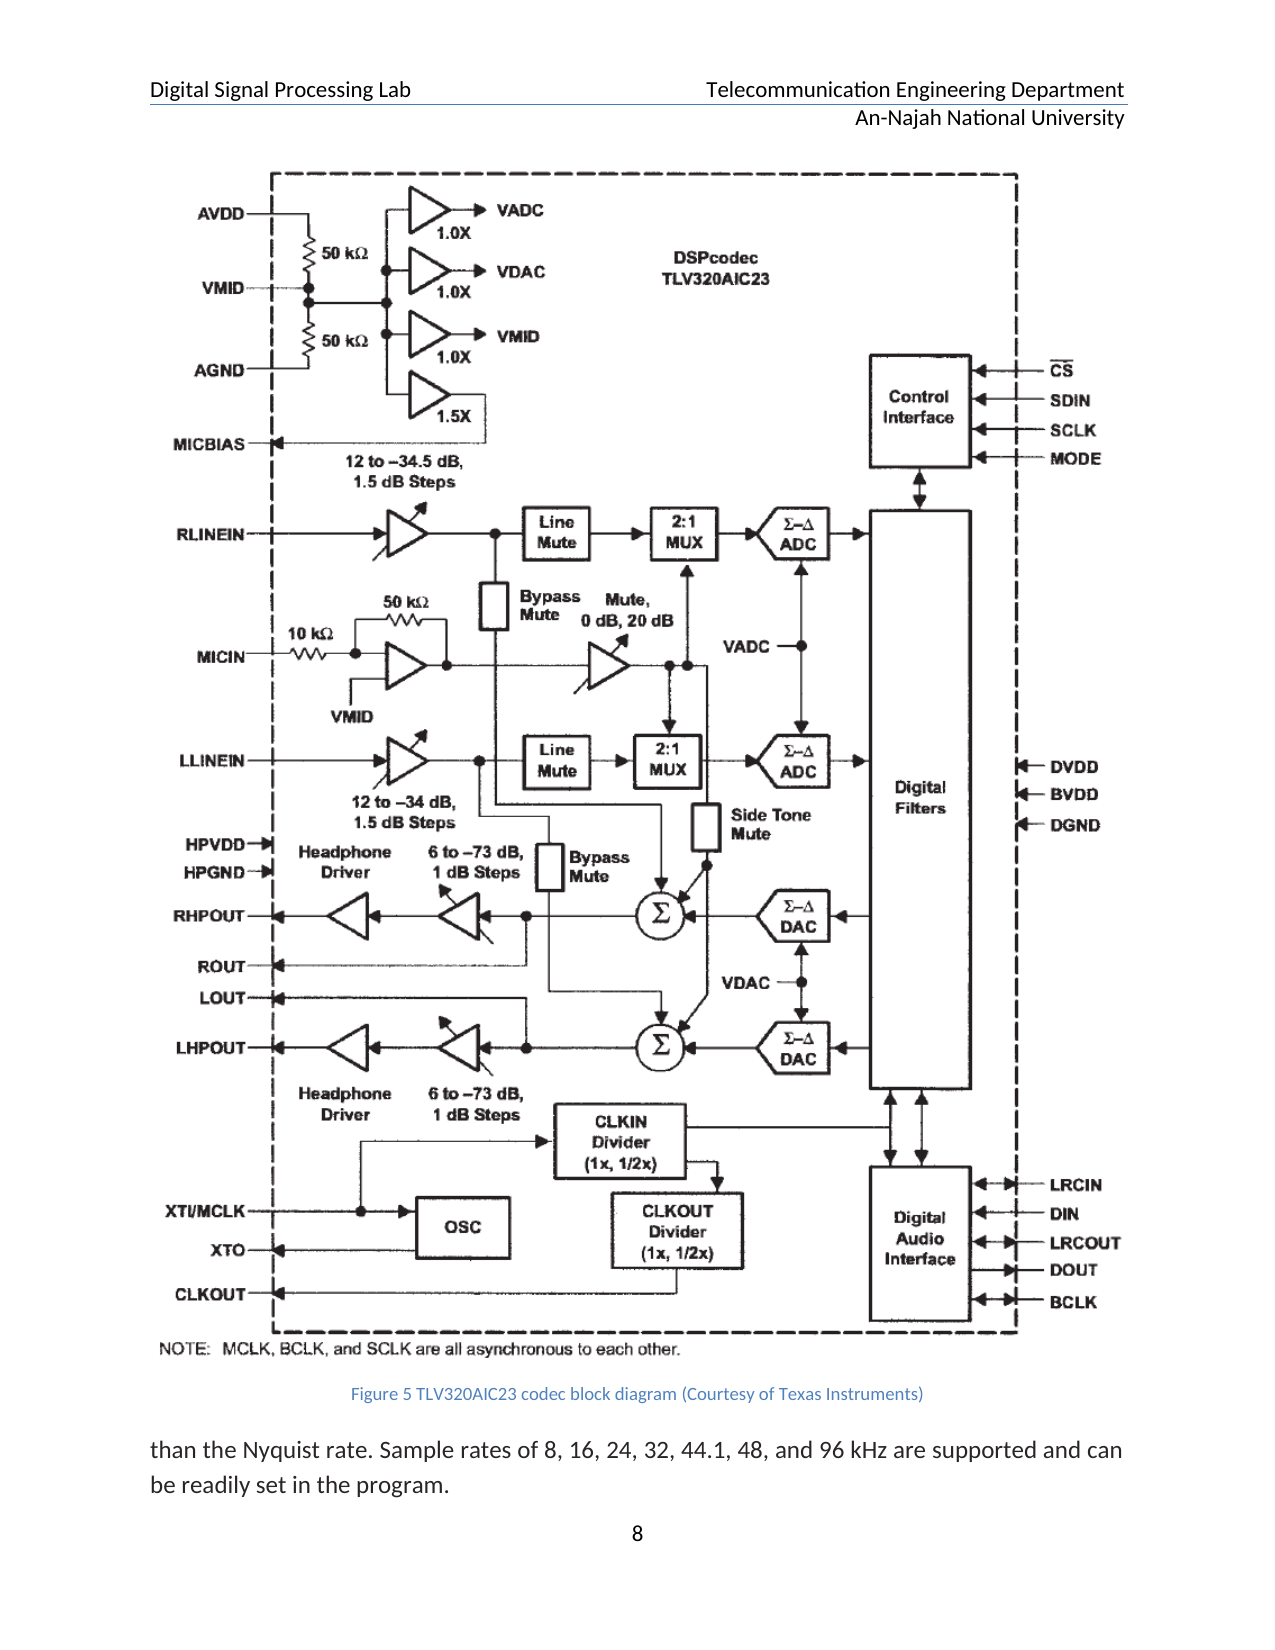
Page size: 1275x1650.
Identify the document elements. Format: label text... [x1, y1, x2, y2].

table_header [139, 159, 1136, 1382]
text Figure 5 TLV320AIC23 codec block diagram (Courtesy of Texas Instruments) [150, 1382, 1125, 1405]
text than the Nyquist rate. Sample rates of 8, 16, 24, 32, 44.1, 48, and 96 kHz are supported and can be readily set in the program. [150, 1434, 1125, 1500]
